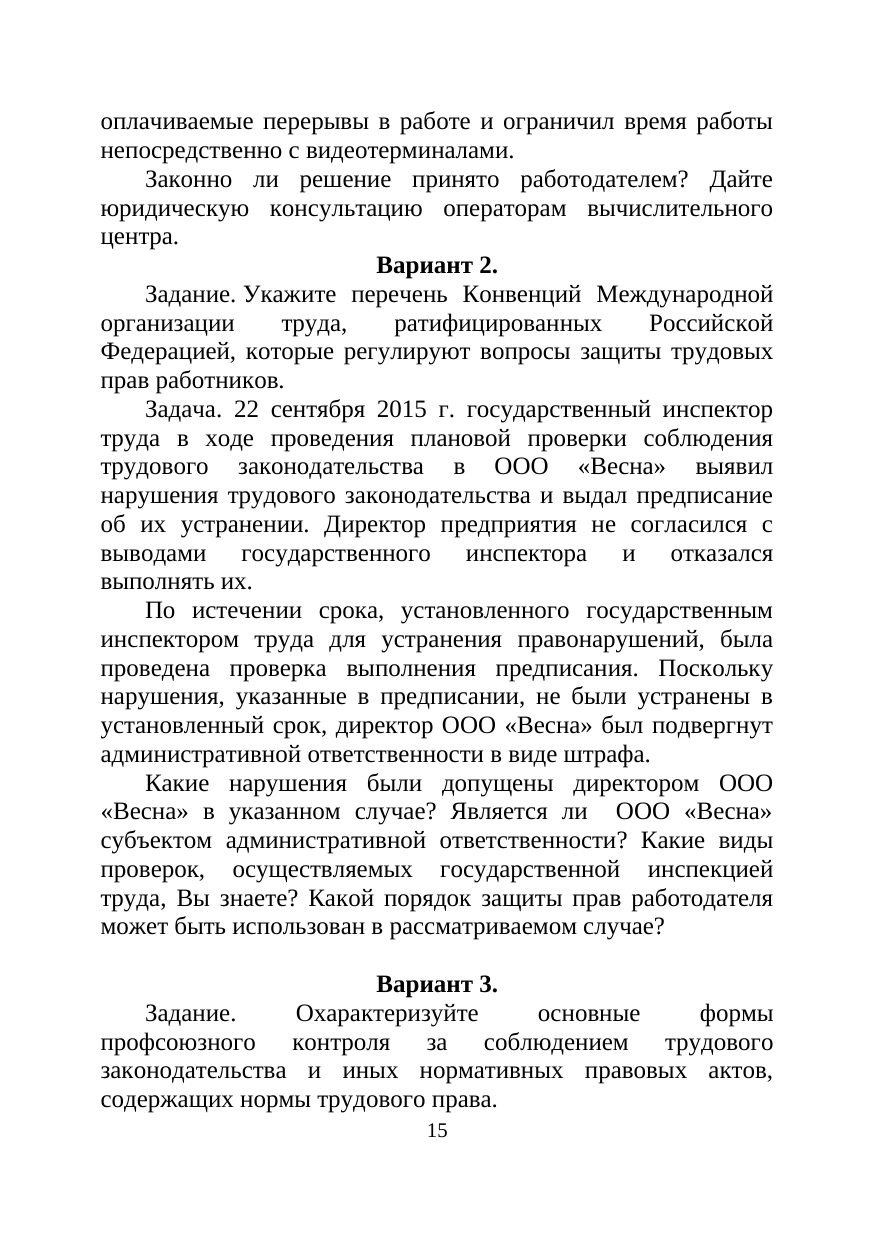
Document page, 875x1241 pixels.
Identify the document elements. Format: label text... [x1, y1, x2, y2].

text Вариант 3. [100, 969, 774, 998]
text Задание. Охарактеризуйте основные формы профсоюзного контроля за соблюдением трудового законодательства и иных нормативных правовых актов, содержащих нормы трудового права. [100, 998, 774, 1113]
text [100, 106, 774, 164]
text Задание. Укажите перечень Конвенций Международной организации труда, ратифицированных Российской Федерацией, которые регулируют вопросы защиты трудовых прав работников. [100, 279, 774, 394]
text Законно ли решение принято работодателем? Дайте юридическую консультацию операторам вычислительного центра. [100, 164, 774, 250]
text По истечении срока, установленного государственным инспектором труда для устранения правонарушений, была проведена проверка выполнения предписания. Поскольку нарушения, указанные в предписании, не были устранены в установленный срок, директор ООО «Весна» был подвергнут административной ответственности в виде штрафа. [100, 595, 774, 768]
text Какие нарушения были допущены директором ООО «Весна» в указанном случае? Является ли ООО «Весна» субъектом административной ответственности? Какие виды проверок, осуществляемых государственной инспекцией труда, Вы знаете? Какой порядок защиты прав работодателя может быть использован в рассматриваемом случае? [100, 768, 774, 940]
text Задача. 22 сентября 2015 г. государственный инспектор труда в ходе проведения плановой проверки соблюдения трудового законодательства в ООО «Весна» выявил нарушения трудового законодательства и выдал предписание об их устранении. Директор предприятия не согласился с выводами государственного инспектора и отказался выполнять их. [100, 394, 774, 595]
text Вариант 2. [100, 250, 774, 279]
